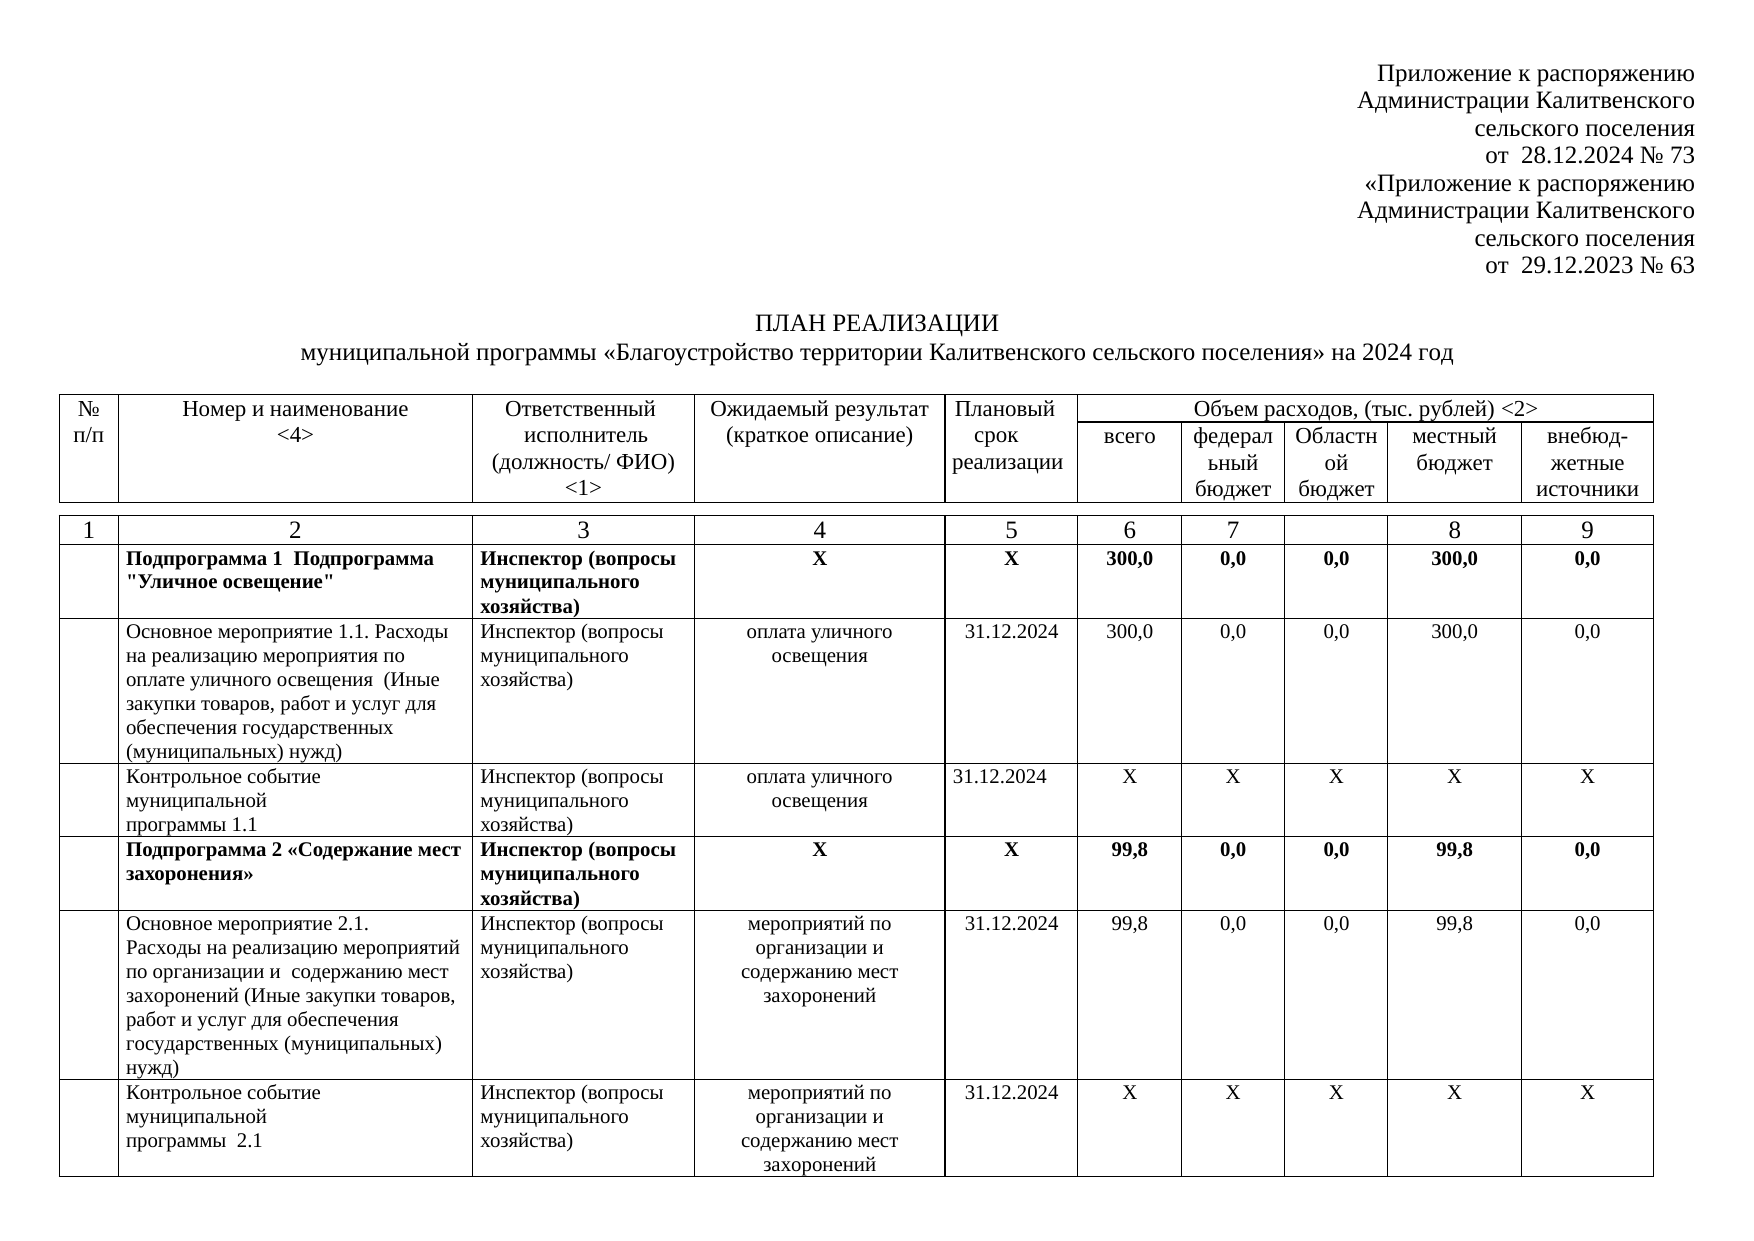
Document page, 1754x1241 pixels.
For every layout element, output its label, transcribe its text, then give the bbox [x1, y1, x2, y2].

table_cell X [1078, 1080, 1181, 1176]
table_cell X [695, 837, 944, 909]
table_cell внебюд-жетные источники [1522, 423, 1653, 502]
table_cell 31.12.2024 [946, 619, 1077, 763]
table_cell оплата уличного освещения [695, 619, 944, 763]
table_cell Х [1285, 764, 1387, 836]
text ПЛАН РЕАЛИЗАЦИИ [59, 308, 1695, 337]
table_cell Инспектор (вопросы муниципального хозяйства) [473, 911, 694, 1079]
table_cell 0,0 [1182, 911, 1284, 1079]
table_header № п/п [60, 395, 118, 502]
table_cell 31.12.2024 [946, 1080, 1077, 1176]
table_cell мероприятий по организации и содержанию мест захоронений [695, 911, 944, 1079]
table_cell 99,8 [1078, 911, 1181, 1079]
table_cell Подпрограмма 1 Подпрограмма "Уличное освещение" [119, 545, 472, 618]
table_cell [60, 764, 118, 836]
table_header 9 [1522, 516, 1653, 544]
table_cell Контрольное событие муниципальной программы 1.1 [119, 764, 472, 836]
table_cell Х [1285, 1080, 1387, 1176]
table_cell [60, 837, 118, 909]
table_cell 0,0 [1285, 837, 1387, 909]
table_cell Подпрограмма 2 «Содержание мест захоронения» [119, 837, 472, 909]
table_cell X [1388, 764, 1521, 836]
table_header Номер и наименование <4> [119, 395, 472, 502]
table_cell 0,0 [1285, 619, 1387, 763]
table_cell 0,0 [1182, 619, 1284, 763]
table_cell [60, 619, 118, 763]
table_cell мероприятий по организации и содержанию мест захоронений [695, 1080, 944, 1176]
text Администрации Калитвенского [397, 87, 1695, 114]
table_cell всего [1078, 423, 1181, 502]
table_cell 300,0 [1078, 545, 1181, 618]
text сельского поселения [397, 114, 1695, 142]
table_cell Инспектор (вопросы муниципального хозяйства) [473, 764, 694, 836]
table_cell 0,0 [1182, 545, 1284, 618]
table_cell X [1182, 1080, 1284, 1176]
table_header Ответственный исполнитель (должность/ ФИО) <1> [473, 395, 694, 502]
text от 29.12.2023 № 63 [709, 252, 1695, 279]
table_cell Основное мероприятие 2.1. Расходы на реализацию мероприятий по организации и содержанию мест захоронений (Иные закупки товаров, работ и услуг для обеспечения государственных (муниципальных) нужд) [119, 911, 472, 1079]
table_cell X [946, 545, 1077, 618]
table_header Плановый срок реализации [946, 395, 1077, 502]
table_cell 31.12.2024 [946, 911, 1077, 1079]
table_cell 0,0 [1522, 837, 1653, 909]
table_header 3 [473, 516, 694, 544]
table_header 2 [119, 516, 472, 544]
table_cell [60, 911, 118, 1079]
table_header [1285, 516, 1387, 544]
table_cell 0,0 [1182, 837, 1284, 909]
table_header 5 [946, 516, 1077, 544]
table_cell 31.12.2024 [946, 764, 1077, 836]
text сельского поселения [397, 224, 1695, 252]
table_cell оплата уличного освещения [695, 764, 944, 836]
table_header 6 [1078, 516, 1181, 544]
text «Приложение к распоряжению [397, 169, 1695, 197]
table_cell 0,0 [1285, 911, 1387, 1079]
table_cell X [946, 837, 1077, 909]
table_cell 0,0 [1285, 545, 1387, 618]
table_cell Инспектор (вопросы муниципального хозяйства) [473, 837, 694, 909]
table_header 7 [1182, 516, 1284, 544]
table_cell Основное мероприятие 1.1. Расходы на реализацию мероприятия по оплате уличного освещения (Иные закупки товаров, работ и услуг для обеспечения государственных (муниципальных) нужд) [119, 619, 472, 763]
table_cell 0,0 [1522, 619, 1653, 763]
table_cell X [1388, 1080, 1521, 1176]
table_cell местный бюджет [1388, 423, 1521, 502]
table_cell 0,0 [1522, 911, 1653, 1079]
table_cell Инспектор (вопросы муниципального хозяйства) [473, 619, 694, 763]
table_cell 300,0 [1388, 619, 1521, 763]
table_cell X [695, 545, 944, 618]
table_cell 300,0 [1078, 619, 1181, 763]
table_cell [473, 1080, 694, 1176]
table_cell Инспектор (вопросы муниципального хозяйства) [473, 545, 694, 618]
table_cell Областной бюджет [1285, 423, 1387, 502]
table_cell X [1522, 1080, 1653, 1176]
table_header Объем расходов, (тыс. рублей) <2> [1078, 395, 1653, 421]
table_header 1 [60, 516, 118, 544]
table_cell Контрольное событие муниципальной программы 2.1 [119, 1080, 472, 1176]
text Администрации Калитвенского [397, 197, 1695, 224]
table_cell 99,8 [1078, 837, 1181, 909]
table_cell [60, 545, 118, 618]
table_cell X [1182, 764, 1284, 836]
table_cell 300,0 [1388, 545, 1521, 618]
text от 28.12.2024 № 73 [397, 142, 1695, 169]
table_cell 99,8 [1388, 911, 1521, 1079]
text муниципальной программы «Благоустройство территории Калитвенского сельского поселения» на 2024 год [59, 337, 1695, 365]
table_cell X [1078, 764, 1181, 836]
table_cell федеральный бюджет [1182, 423, 1284, 502]
table_header 8 [1388, 516, 1521, 544]
table_cell X [1522, 764, 1653, 836]
table_cell 0,0 [1522, 545, 1653, 618]
table_cell 99,8 [1388, 837, 1521, 909]
table_cell [60, 1080, 118, 1176]
table_header Ожидаемый результат (краткое описание) [695, 395, 944, 502]
table_header 4 [695, 516, 944, 544]
text Приложение к распоряжению [397, 59, 1695, 87]
